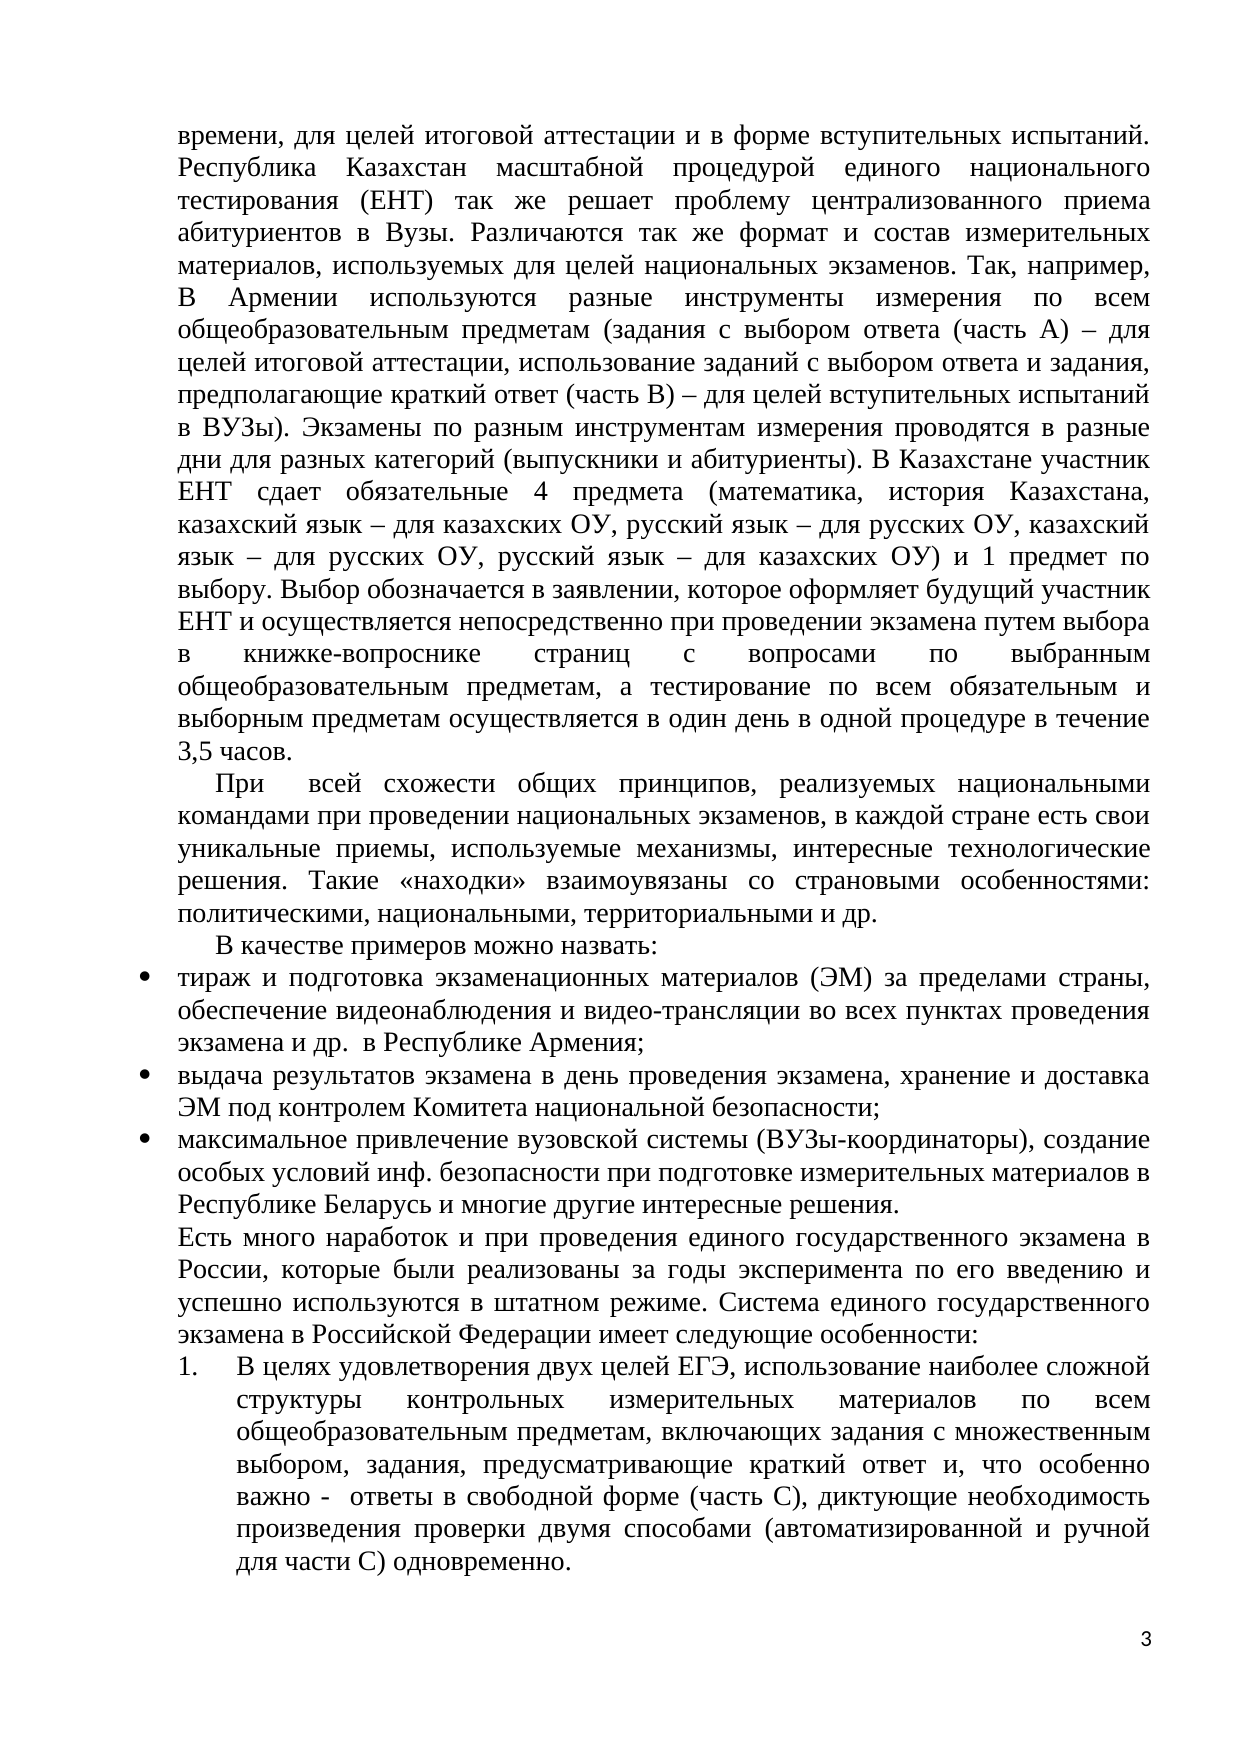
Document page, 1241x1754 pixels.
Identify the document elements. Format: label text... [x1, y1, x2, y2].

text В качестве примеров можно назвать: [177, 928, 1152, 960]
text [177, 118, 1152, 766]
text Есть много наработок и при проведения единого государственного экзамена в России, которые были реализованы за годы эксперимента по его введению и успешно используются в штатном режиме. Система единого государственного экзамена в Российской Федерации имеет следующие особенности: [177, 1220, 1152, 1349]
list тираж и подготовка экзаменационных материалов (ЭМ) за пределами страны, обеспечение видеонаблюдения и видео-трансляции во всех пунктах проведения экзамена и др. в Республике Армения; [140, 960, 1152, 1058]
list выдача результатов экзамена в день проведения экзамена, хранение и доставка ЭМ под контролем Комитета национальной безопасности; [140, 1058, 1152, 1123]
text При всей схожести общих принципов, реализуемых национальными командами при проведении национальных экзаменов, в каждой стране есть свои уникальные приемы, используемые механизмы, интересные технологические решения. Такие «находки» взаимоувязаны со страновыми особенностями: политическими, национальными, территориальными и др. [177, 766, 1152, 928]
list максимальное привлечение вузовской системы (ВУЗы-координаторы), создание особых условий инф. безопасности при подготовке измерительных материалов в Республике Беларусь и многие другие интересные решения. [140, 1123, 1152, 1220]
list В целях удовлетворения двух целей ЕГЭ, использование наиболее сложной структуры контрольных измерительных материалов по всем общеобразовательным предметам, включающих задания с множественным выбором, задания, предусматривающие краткий ответ и, что особенно важно - ответы в свободной форме (часть С), диктующие необходимость произведения проверки двумя способами (автоматизированной и ручной для части С) одновременно. [177, 1349, 1152, 1576]
